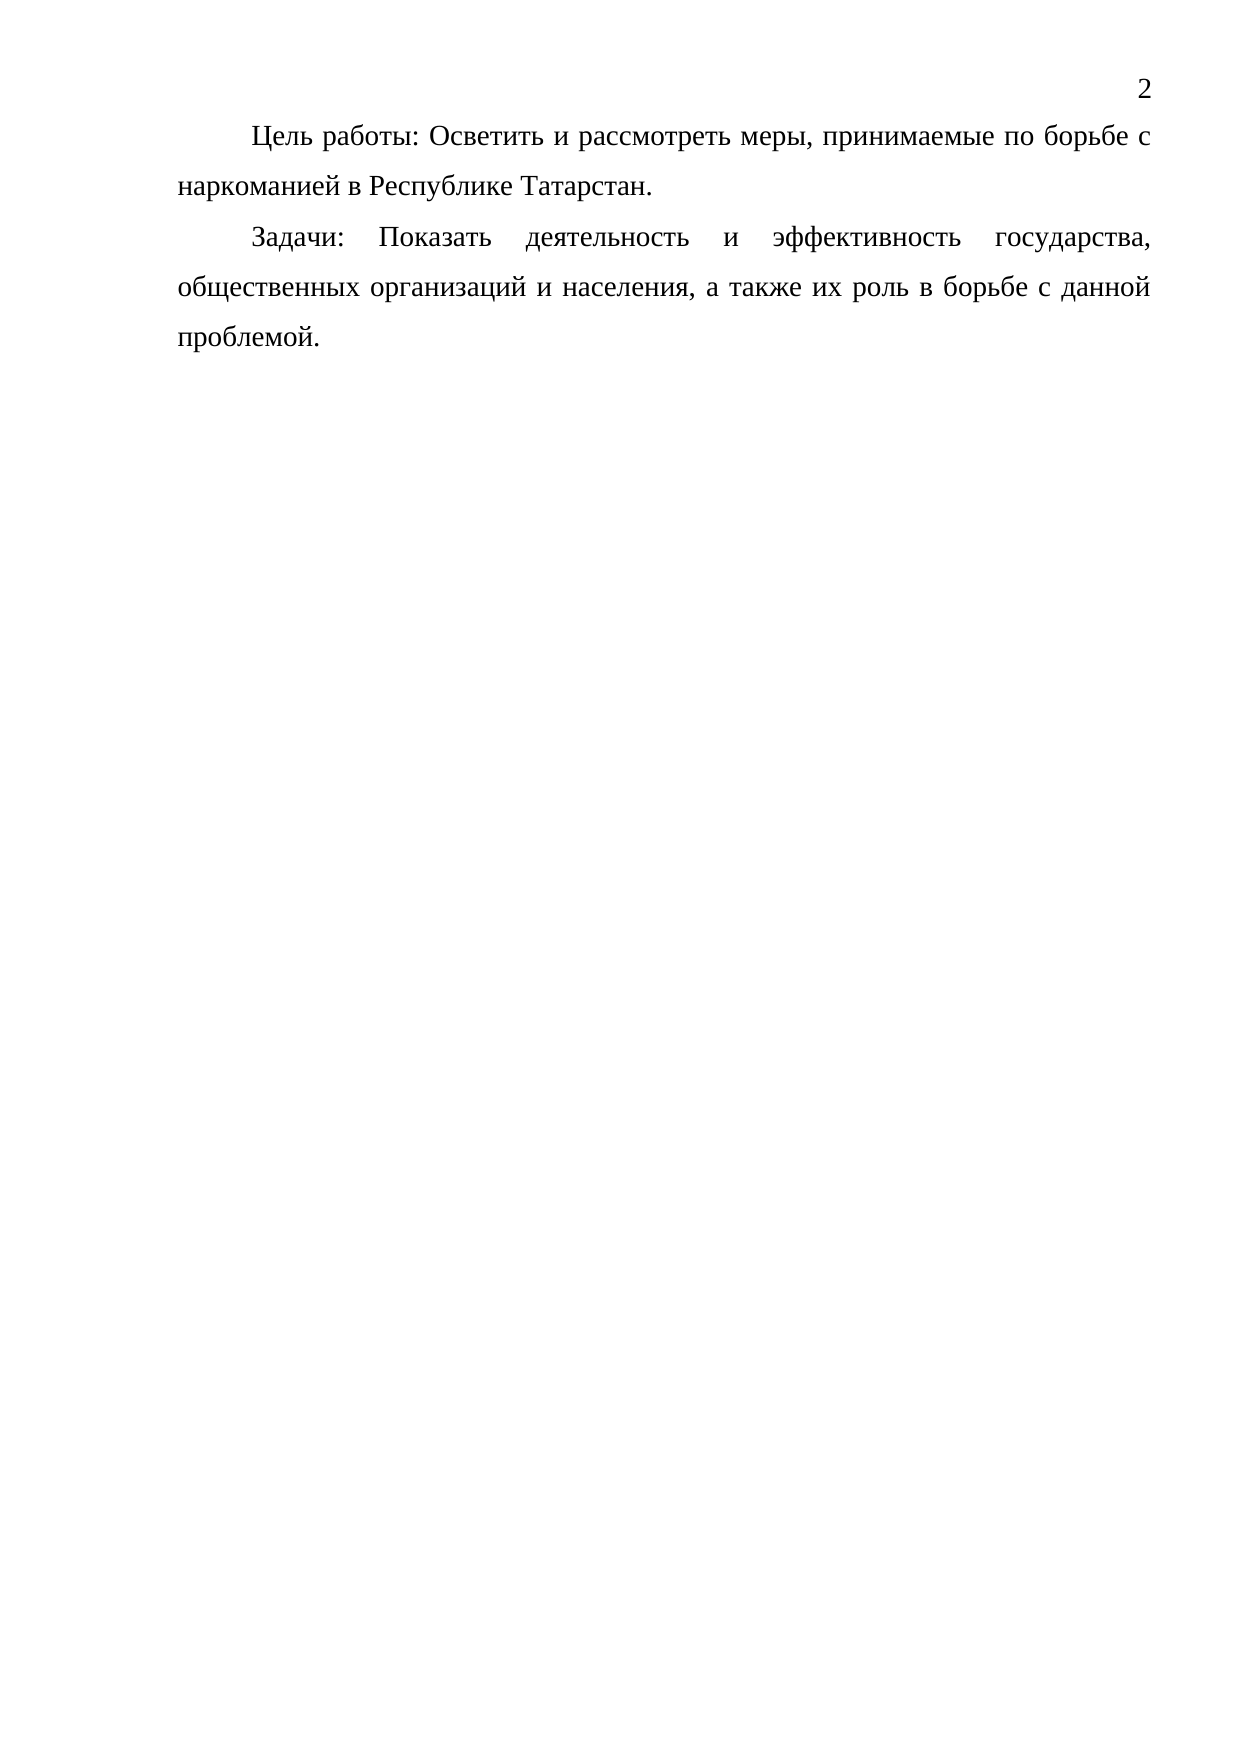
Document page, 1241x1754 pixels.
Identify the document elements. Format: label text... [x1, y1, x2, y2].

text Цель работы: Осветить и рассмотреть меры, принимаемые по борьбе с наркоманией в Республике Татарстан. [177, 118, 1152, 202]
text Задачи: Показать деятельность и эффективность государства, общественных организаций и населения, а также их роль в борьбе с данной проблемой. [177, 219, 1152, 353]
